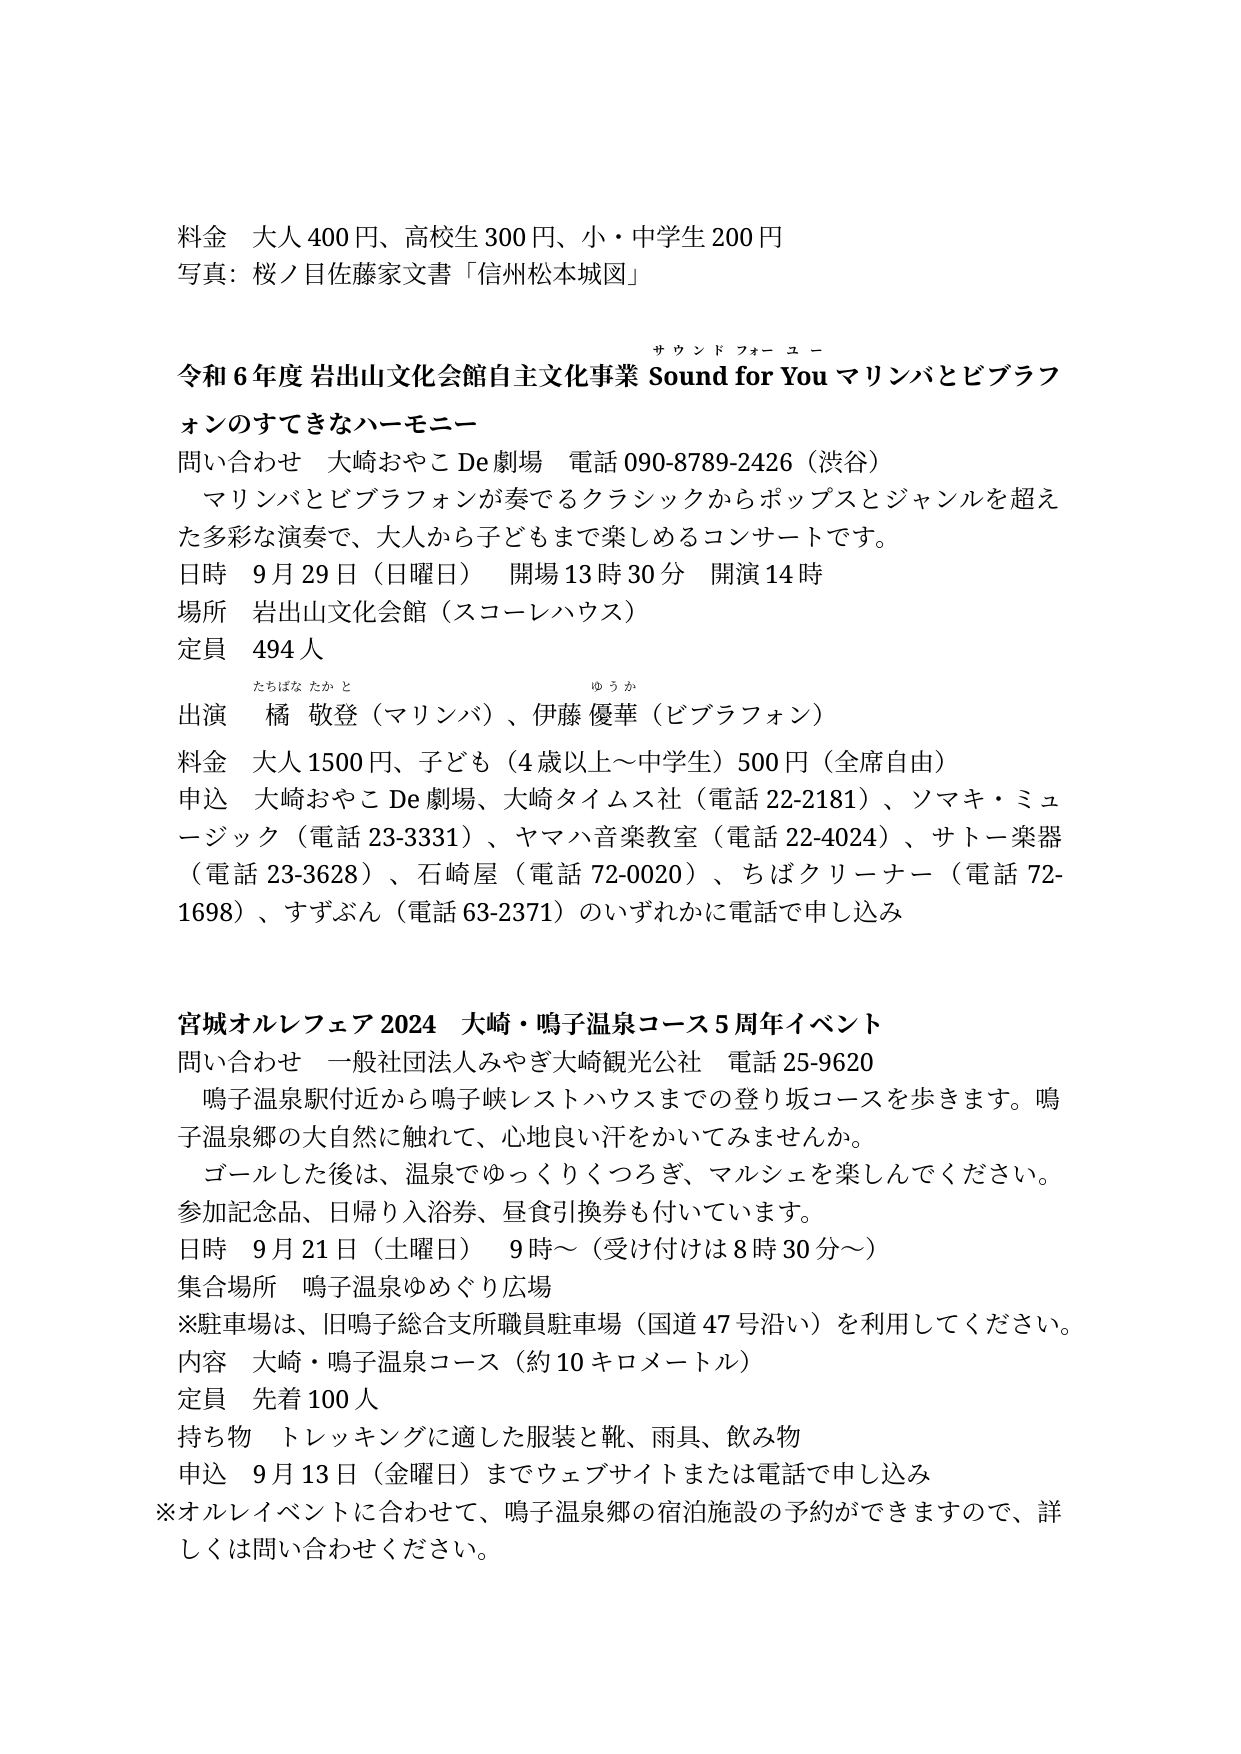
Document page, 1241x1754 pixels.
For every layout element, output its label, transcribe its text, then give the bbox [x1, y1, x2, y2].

text 料金 大人400円、高校生300円、小・中学生200円 [177, 217, 1063, 254]
text 問い合わせ 一般社団法人みやぎ大崎観光公社 電話25-9620 [177, 1042, 1063, 1079]
text マリンバとビブラフォンが奏でるクラシックからポップスとジャンルを超えた多彩な演奏で、大人から子どもまで楽しめるコンサートです。 [177, 479, 1063, 554]
text 申込 大崎おやこDe劇場、大崎タイムス社（電話22-2181）、ソマキ・ミュージック（電話23-3331）、ヤマハ音楽教室（電話22-4024）、サトー楽器（電話23-3628）、石崎屋（電話72-0020）、ちばクリーナー（電話72-1698）、すずぶん（電話63-2371）のいずれかに電話で申し込み [177, 779, 1063, 929]
text 写真：桜ノ目佐藤家文書「信州松本城図」 [177, 254, 1063, 292]
text 内容 大崎・鳴子温泉コース（約10キロメートル） [177, 1342, 1063, 1379]
text 定員 494人 [177, 629, 1063, 667]
text ※駐車場は、旧鳴子総合支所職員駐車場（国道47号沿い）を利用してください。 [177, 1304, 1063, 1342]
text 日時 9月29日（日曜日） 開場13時30分 開演14時 [177, 554, 1063, 592]
text 日時 9月21日（土曜日） 9時～（受け付けは8時30分～） [177, 1229, 1063, 1267]
text 問い合わせ 大崎おやこDe劇場 電話090-8789-2426（渋谷） [177, 442, 1063, 479]
text 定員 先着100人 [177, 1379, 1063, 1417]
text 鳴子温泉駅付近から鳴子峡レストハウスまでの登り坂コースを歩きます。鳴子温泉郷の大自然に触れて、心地良い汗をかいてみませんか。 [177, 1079, 1063, 1154]
text 集合場所 鳴子温泉ゆめぐり広場 [177, 1267, 1063, 1304]
text 出演 （マリンバ）、伊藤 （ビブラフォン） [177, 667, 1063, 742]
text 令和6年度 岩出山文化会館自主文化事業 マリンバとビブラフォンのすてきなハーモニー [177, 329, 1063, 442]
text 料金 大人1500円、子ども（4歳以上～中学生）500円（全席自由） [177, 742, 1063, 779]
text 持ち物 トレッキングに適した服装と靴、雨具、飲み物 [177, 1417, 1063, 1454]
text ※オルレイベントに合わせて、鳴子温泉郷の宿泊施設の予約ができますので、詳しくは問い合わせください。 [155, 1492, 1063, 1567]
text 場所 岩出山文化会館（スコーレハウス） [177, 592, 1063, 629]
text ゴールした後は、温泉でゆっくりくつろぎ、マルシェを楽しんでください。参加記念品、日帰り入浴券、昼食引換券も付いています。 [177, 1154, 1063, 1229]
text 宮城オルレフェア2024 大崎・鳴子温泉コース5周年イベント [177, 1004, 1063, 1042]
text 申込 9月13日（金曜日）までウェブサイトまたは電話で申し込み [177, 1454, 1063, 1492]
